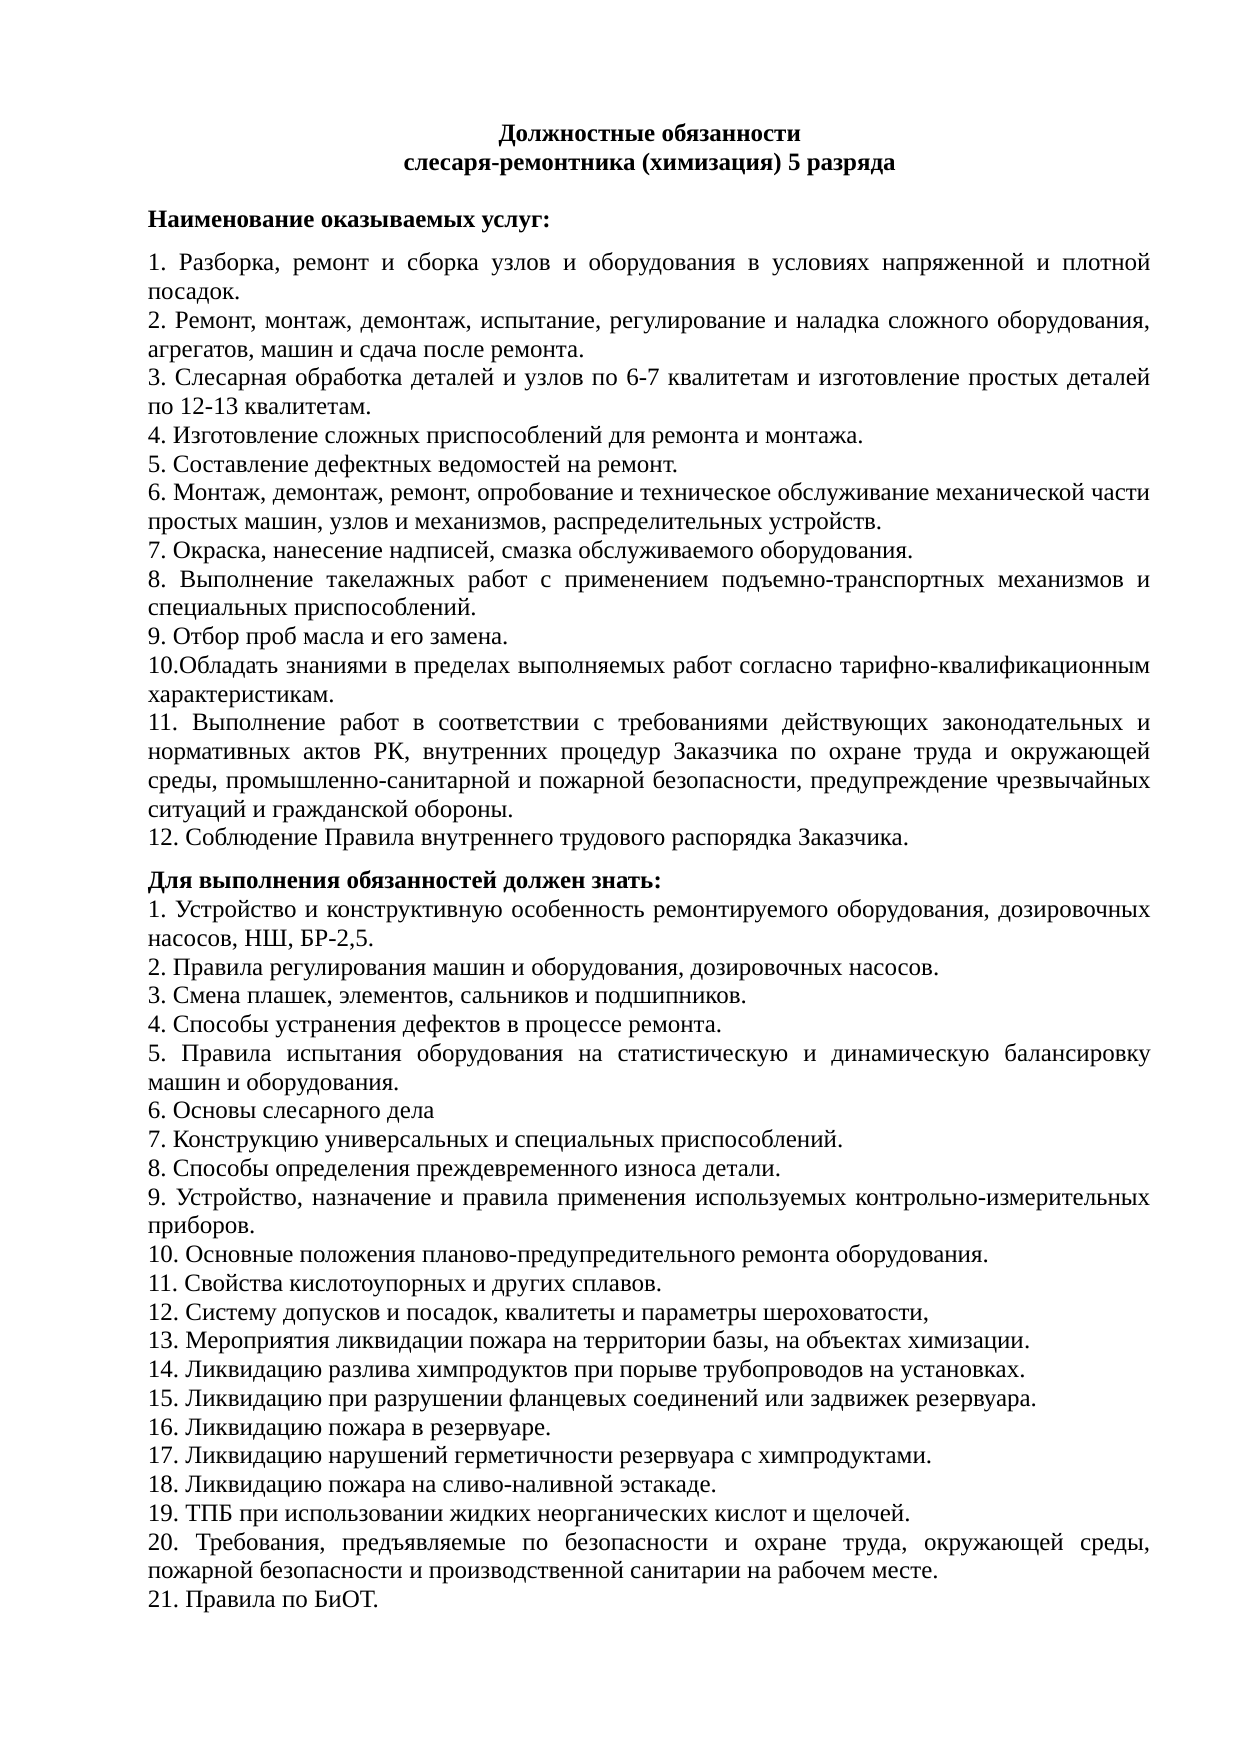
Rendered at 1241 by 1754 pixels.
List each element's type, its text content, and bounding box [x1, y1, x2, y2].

text 11. Выполнение работ в соответствии с требованиями действующих законодательных и нормативных актов РК, внутренних процедур Заказчика по охране труда и окружающей среды, промышленно-санитарной и пожарной безопасности, предупреждение чрезвычайных ситуаций и гражданской обороны. [148, 707, 1152, 822]
text 2. Ремонт, монтаж, демонтаж, испытание, регулирование и наладка сложного оборудования, агрегатов, машин и сдача после ремонта. [148, 305, 1152, 362]
text 17. Ликвидацию нарушений герметичности резервуара с химпродуктами. [148, 1441, 1152, 1469]
text 21. Правила по БиОТ. [148, 1584, 1152, 1613]
text 11. Свойства кислотоупорных и других сплавов. [148, 1268, 1152, 1297]
text 9. Отбор проб масла и его замена. [148, 621, 1152, 650]
text 10. Основные положения планово-предупредительного ремонта оборудования. [148, 1239, 1152, 1268]
text 1. Устройство и конструктивную особенность ремонтируемого оборудования, дозировочных насосов, НШ, БР-2,5. [148, 894, 1152, 952]
text 16. Ликвидацию пожара в резервуаре. [148, 1412, 1152, 1441]
text 9. Устройство, назначение и правила применения используемых контрольно-измерительных приборов. [148, 1182, 1152, 1239]
text 3. Смена плашек, элементов, сальников и подшипников. [148, 981, 1152, 1009]
text Должностные обязанности [148, 118, 1152, 147]
text 5. Составление дефектных ведомостей на ремонт. [148, 449, 1152, 477]
text 7. Конструкцию универсальных и специальных приспособлений. [148, 1124, 1152, 1153]
text Наименование оказываемых услуг: [148, 204, 1152, 233]
text 4. Изготовление сложных приспособлений для ремонта и монтажа. [148, 420, 1152, 449]
text 19. ТПБ при использовании жидких неорганических кислот и щелочей. [148, 1498, 1152, 1527]
text 5. Правила испытания оборудования на статистическую и динамическую балансировку машин и оборудования. [148, 1038, 1152, 1096]
text 13. Мероприятия ликвидации пожара на территории базы, на объектах химизации. [148, 1326, 1152, 1354]
text 8. Выполнение такелажных работ с применением подъемно-транспортных механизмов и специальных приспособлений. [148, 564, 1152, 621]
text слесаря-ремонтника (химизация) 5 разряда [148, 147, 1152, 176]
text 6. Основы слесарного дела [148, 1096, 1152, 1124]
text 12. Соблюдение Правила внутреннего трудового распорядка Заказчика. [148, 822, 1152, 851]
text 4. Способы устранения дефектов в процессе ремонта. [148, 1009, 1152, 1038]
text 8. Способы определения преждевременного износа детали. [148, 1153, 1152, 1182]
text 10.Обладать знаниями в пределах выполняемых работ согласно тарифно-квалификационным характеристикам. [148, 650, 1152, 707]
text 14. Ликвидацию разлива химпродуктов при порыве трубопроводов на установках. [148, 1354, 1152, 1383]
text 6. Монтаж, демонтаж, ремонт, опробование и техническое обслуживание механической части простых машин, узлов и механизмов, распределительных устройств. [148, 477, 1152, 535]
text 2. Правила регулирования машин и оборудования, дозировочных насосов. [148, 952, 1152, 981]
text 3. Слесарная обработка деталей и узлов по 6-7 квалитетам и изготовление простых деталей по 12-13 квалитетам. [148, 362, 1152, 420]
text 1. Разборка, ремонт и сборка узлов и оборудования в условиях напряженной и плотной посадок. [148, 247, 1152, 305]
text 7. Окраска, нанесение надписей, смазка обслуживаемого оборудования. [148, 535, 1152, 564]
text 15. Ликвидацию при разрушении фланцевых соединений или задвижек резервуара. [148, 1383, 1152, 1412]
text Для выполнения обязанностей должен знать: [148, 866, 1152, 894]
text 20. Требования, предъявляемые по безопасности и охране труда, окружающей среды, пожарной безопасности и производственной санитарии на рабочем месте. [148, 1527, 1152, 1584]
text 12. Систему допусков и посадок, квалитеты и параметры шероховатости, [148, 1297, 1152, 1326]
text 18. Ликвидацию пожара на сливо-наливной эстакаде. [148, 1469, 1152, 1498]
